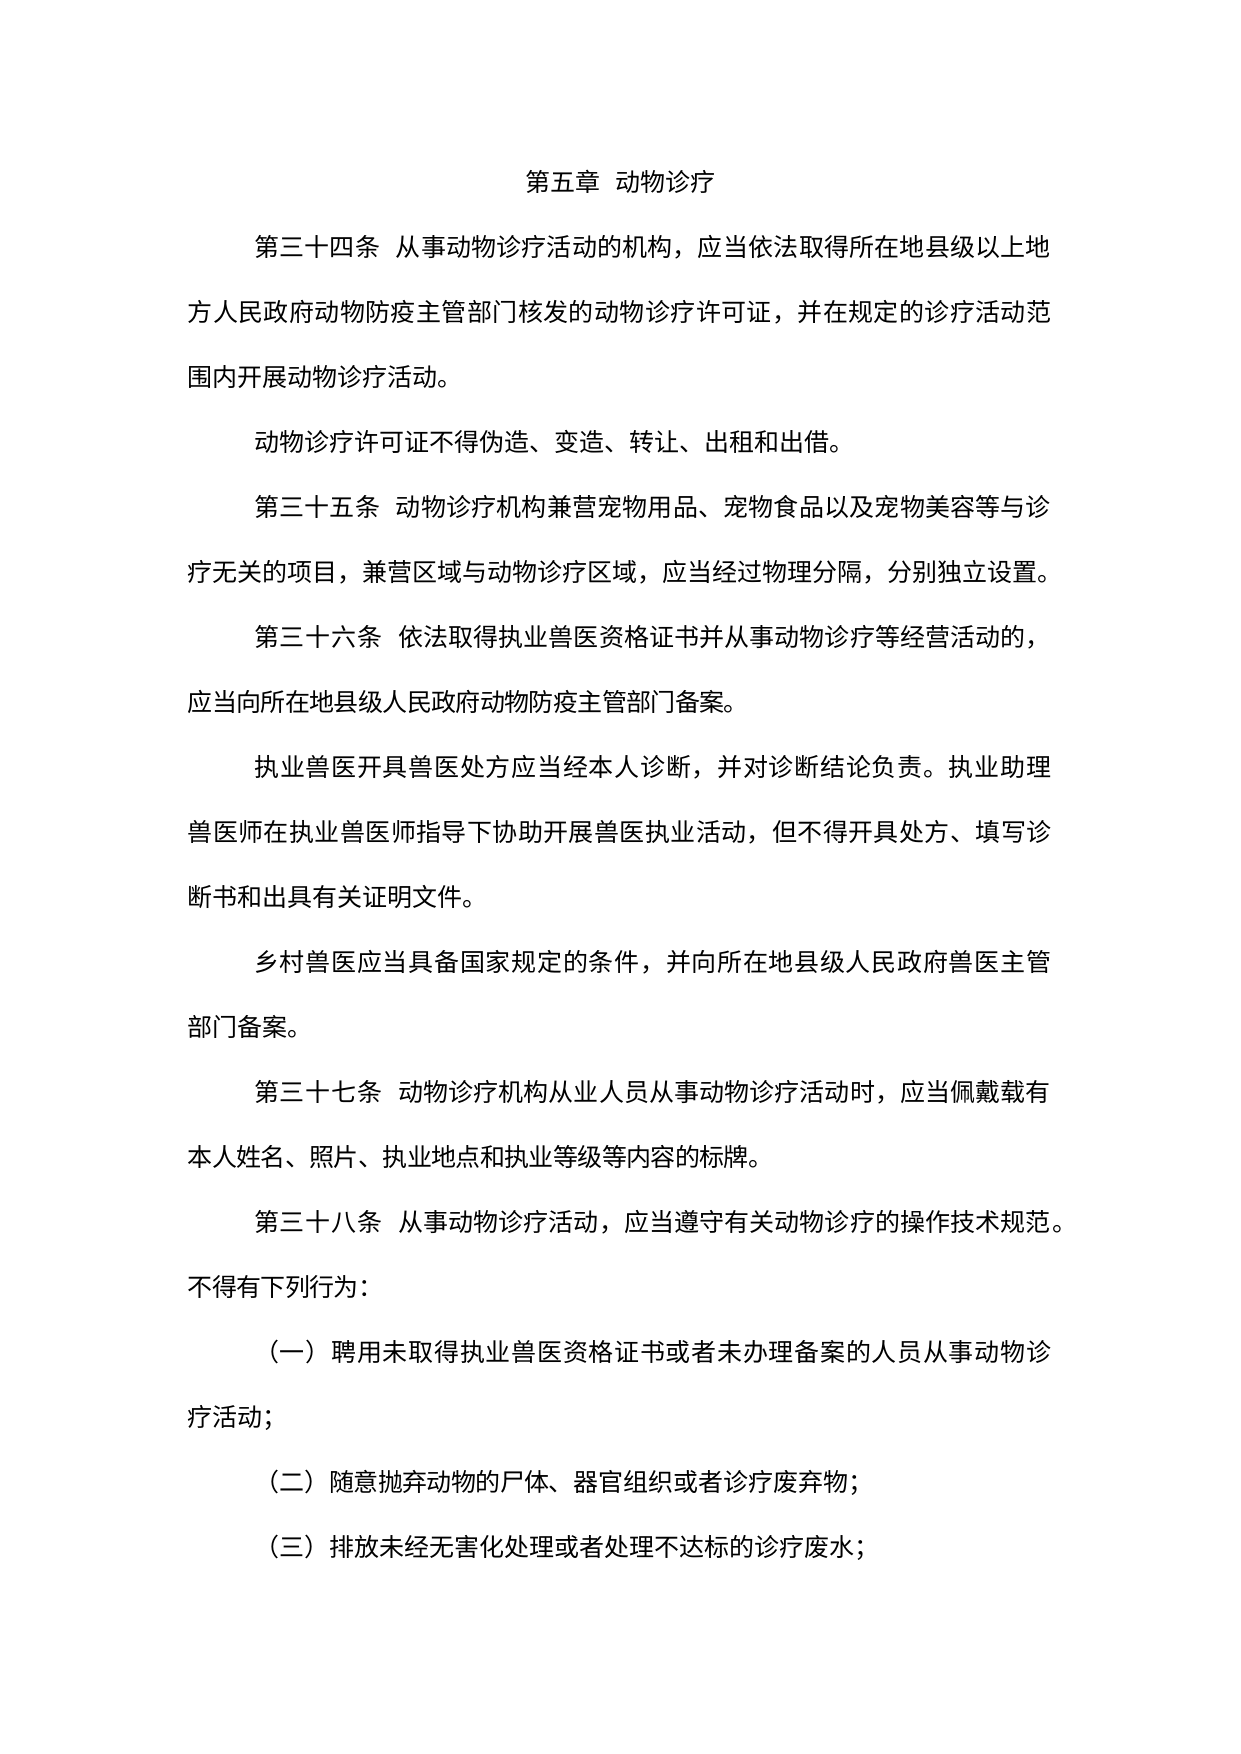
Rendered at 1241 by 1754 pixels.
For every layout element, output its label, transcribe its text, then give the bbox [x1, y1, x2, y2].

text （一）聘用未取得执业兽医资格证书或者未办理备案的人员从事动物诊疗活动； [187, 1332, 1053, 1462]
text 动物诊疗许可证不得伪造、变造、转让、出租和出借。 [187, 422, 1053, 487]
text 乡村兽医应当具备国家规定的条件，并向所在地县级人民政府兽医主管部门备案。 [187, 942, 1053, 1072]
text （三）排放未经无害化处理或者处理不达标的诊疗废水； [187, 1527, 1053, 1592]
text （二）随意抛弃动物的尸体、器官组织或者诊疗废弃物； [187, 1462, 1053, 1527]
text 第三十八条 从事动物诊疗活动，应当遵守有关动物诊疗的操作技术规范。不得有下列行为： [187, 1202, 1053, 1332]
text 第三十六条 依法取得执业兽医资格证书并从事动物诊疗等经营活动的，应当向所在地县级人民政府动物防疫主管部门备案。 [187, 617, 1053, 747]
text 执业兽医开具兽医处方应当经本人诊断，并对诊断结论负责。执业助理兽医师在执业兽医师指导下协助开展兽医执业活动，但不得开具处方、填写诊断书和出具有关证明文件。 [187, 747, 1053, 942]
text 第三十五条 动物诊疗机构兼营宠物用品、宠物食品以及宠物美容等与诊疗无关的项目，兼营区域与动物诊疗区域，应当经过物理分隔，分别独立设置。 [187, 487, 1053, 617]
text 第五章 动物诊疗 [187, 162, 1053, 227]
text 第三十七条 动物诊疗机构从业人员从事动物诊疗活动时，应当佩戴载有本人姓名、照片、执业地点和执业等级等内容的标牌。 [187, 1072, 1053, 1202]
text 第三十四条 从事动物诊疗活动的机构，应当依法取得所在地县级以上地方人民政府动物防疫主管部门核发的动物诊疗许可证，并在规定的诊疗活动范围内开展动物诊疗活动。 [187, 227, 1053, 422]
